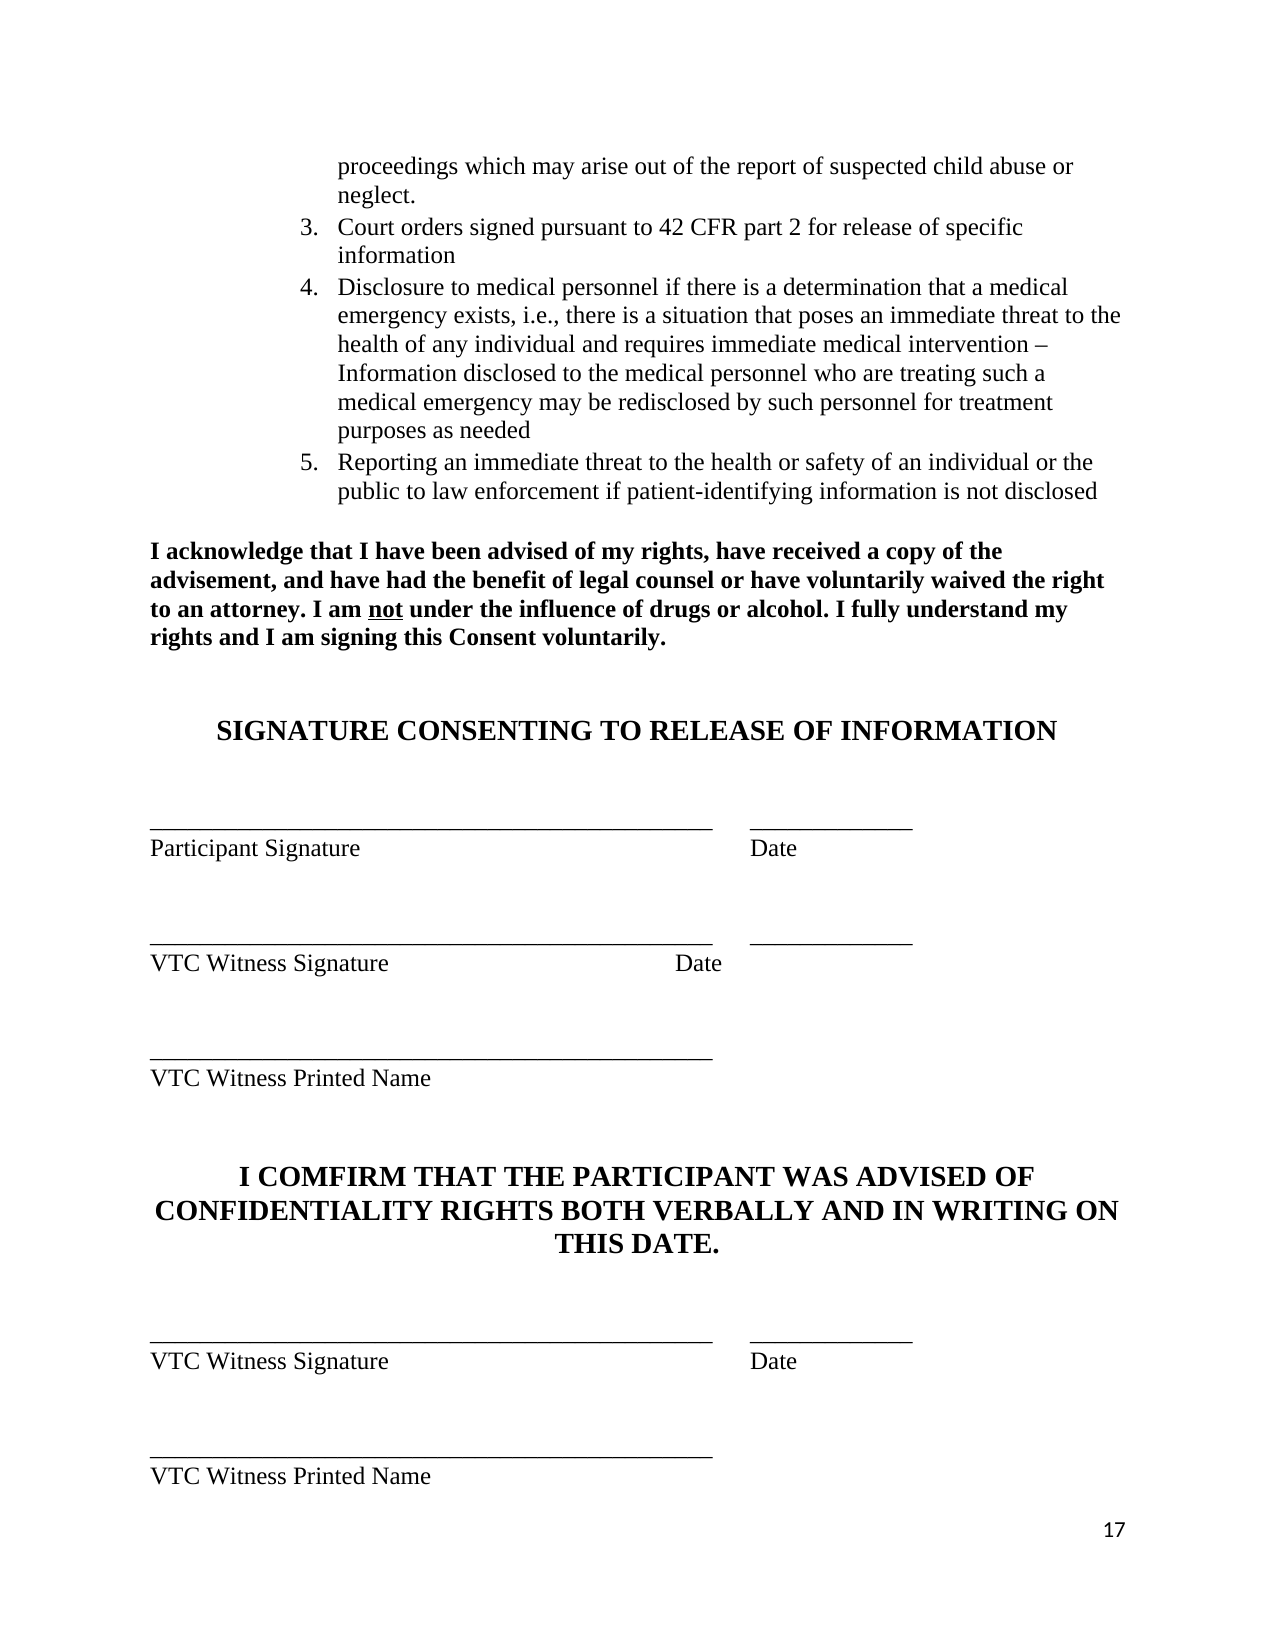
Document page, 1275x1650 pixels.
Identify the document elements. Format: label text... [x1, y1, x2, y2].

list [300, 151, 1124, 209]
text _____________________________________________ [150, 1034, 1124, 1063]
text _____________________________________________ _____________ [150, 919, 1124, 948]
text _____________________________________________ [150, 1432, 1124, 1461]
text _____________________________________________ _____________ [150, 1317, 1124, 1346]
text Participant Signature Date [150, 833, 1124, 862]
text VTC Witness Signature Date [150, 948, 1124, 977]
text I acknowledge that I have been advised of my rights, have received a copy of the advisement, and have had the benefit of legal counsel or have voluntarily waived the right to an attorney. I am not under the influence of drugs or alcohol. I fully understand my rights and I am signing this Consent voluntarily. [150, 536, 1124, 651]
list Reporting an immediate threat to the health or safety of an individual or the public to law enforcement if patient-identifying information is not disclosed [300, 447, 1124, 505]
text VTC Witness Printed Name [150, 1063, 1124, 1092]
list Disclosure to medical personnel if there is a determination that a medical emergency exists, i.e., there is a situation that poses an immediate threat to the health of any individual and requires immediate medical intervention – Information disclosed to the medical personnel who are treating such a medical emergency may be redisclosed by such personnel for treatment purposes as needed [300, 272, 1124, 444]
text _____________________________________________ _____________ [150, 804, 1124, 833]
text I COMFIRM THAT THE PARTICIPANT WAS ADVISED OF CONFIDENTIALITY RIGHTS BOTH VERBALLY AND IN WRITING ON THIS DATE. [150, 1159, 1124, 1260]
list Court orders signed pursuant to 42 CFR part 2 for release of specific information [300, 212, 1124, 269]
text SIGNATURE CONSENTING TO RELEASE OF INFORMATION [150, 713, 1124, 747]
text VTC Witness Signature Date [150, 1346, 1124, 1375]
text VTC Witness Printed Name [150, 1461, 1124, 1490]
